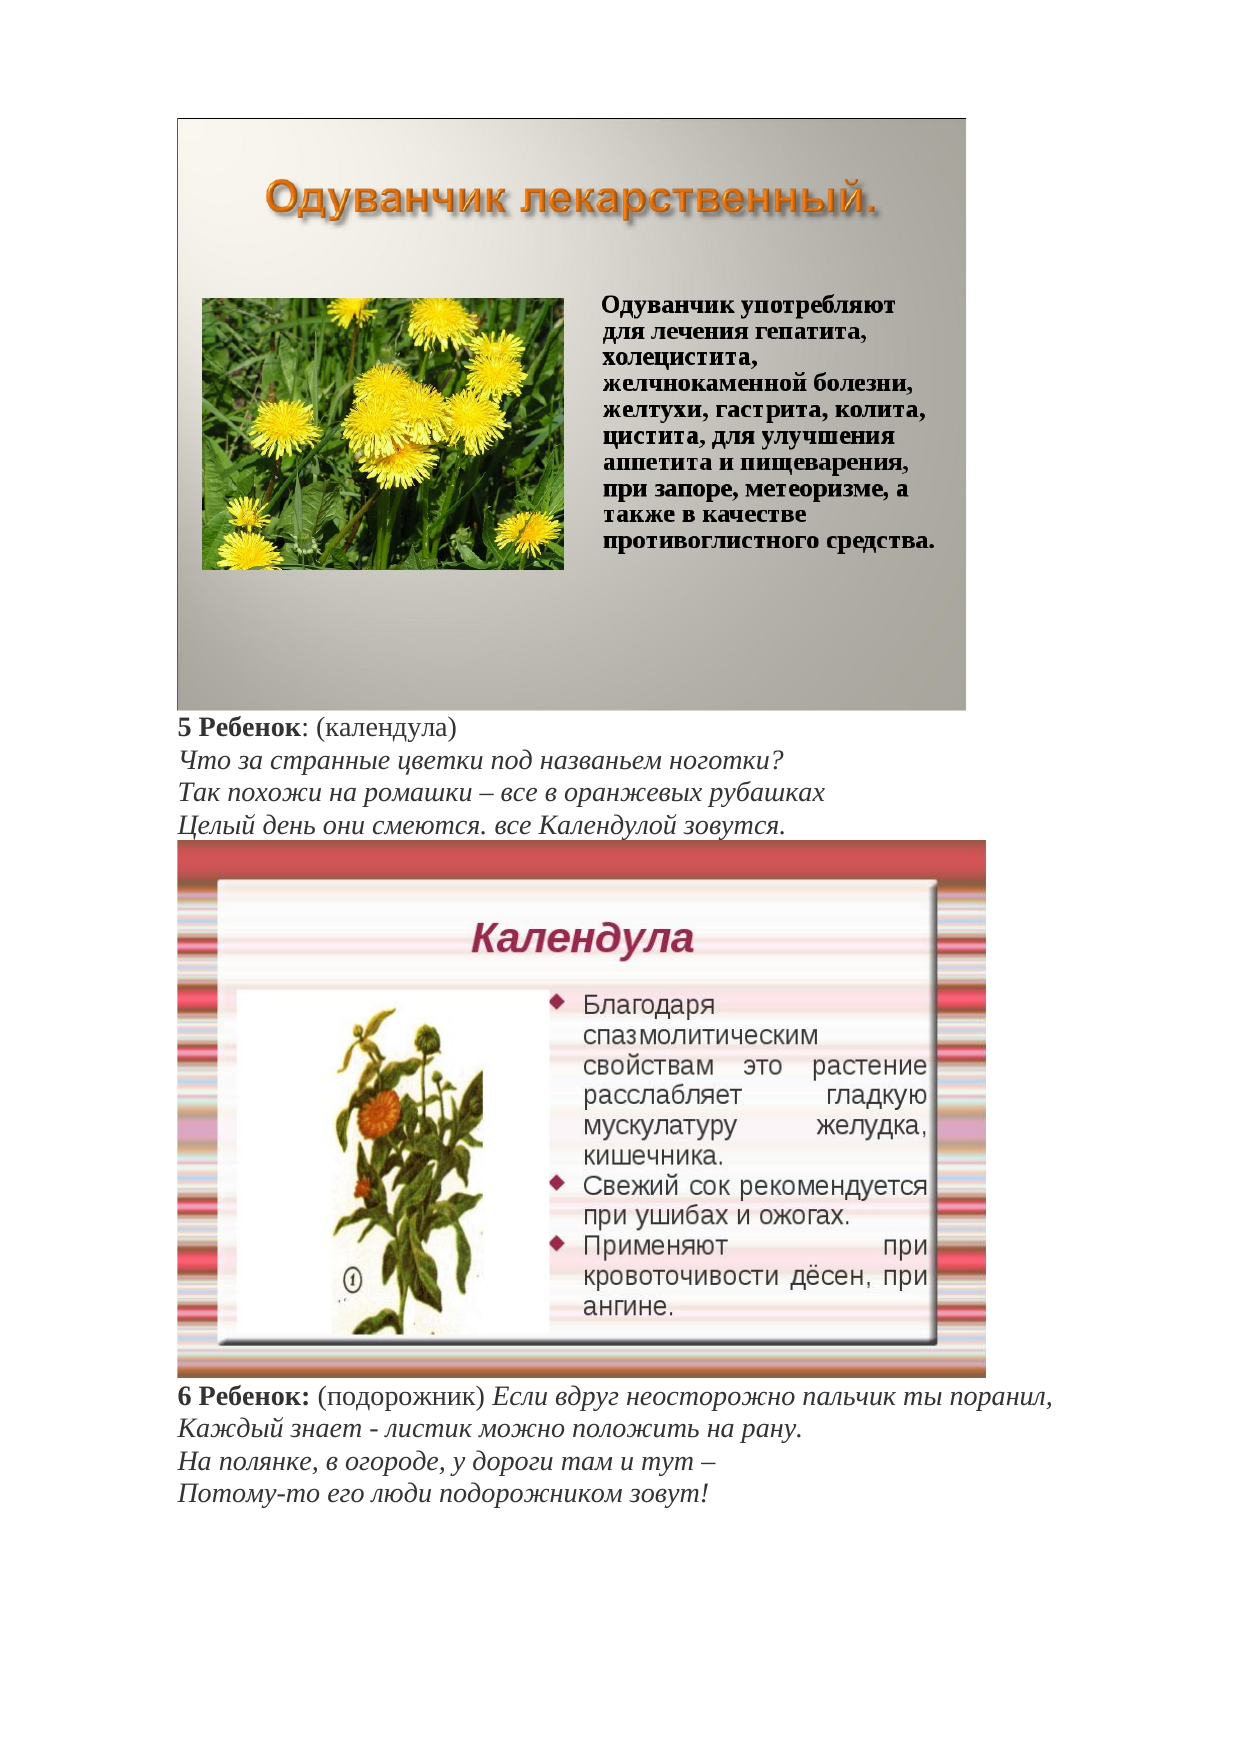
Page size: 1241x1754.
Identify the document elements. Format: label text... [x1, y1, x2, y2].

text 5 Ребенок: (календула) [177, 711, 1152, 743]
text Каждый знает - листик можно положить на рану. [177, 1411, 1152, 1444]
picture [177, 118, 967, 711]
text Что за странные цветки под названьем ноготки? [177, 743, 1152, 775]
text 6 Ребенок: (подорожник) Если вдруг неосторожно пальчик ты поранил, [177, 1379, 1152, 1411]
text Целый день они смеются. все Календулой зовутся. [177, 808, 1152, 840]
text На полянке, в огороде, у дороги там и тут – [177, 1444, 1152, 1476]
text Так похожи на ромашки – все в оранжевых рубашках [177, 775, 1152, 808]
text Потому-то его люди подорожником зовут! [177, 1476, 1152, 1508]
picture [177, 840, 987, 1379]
